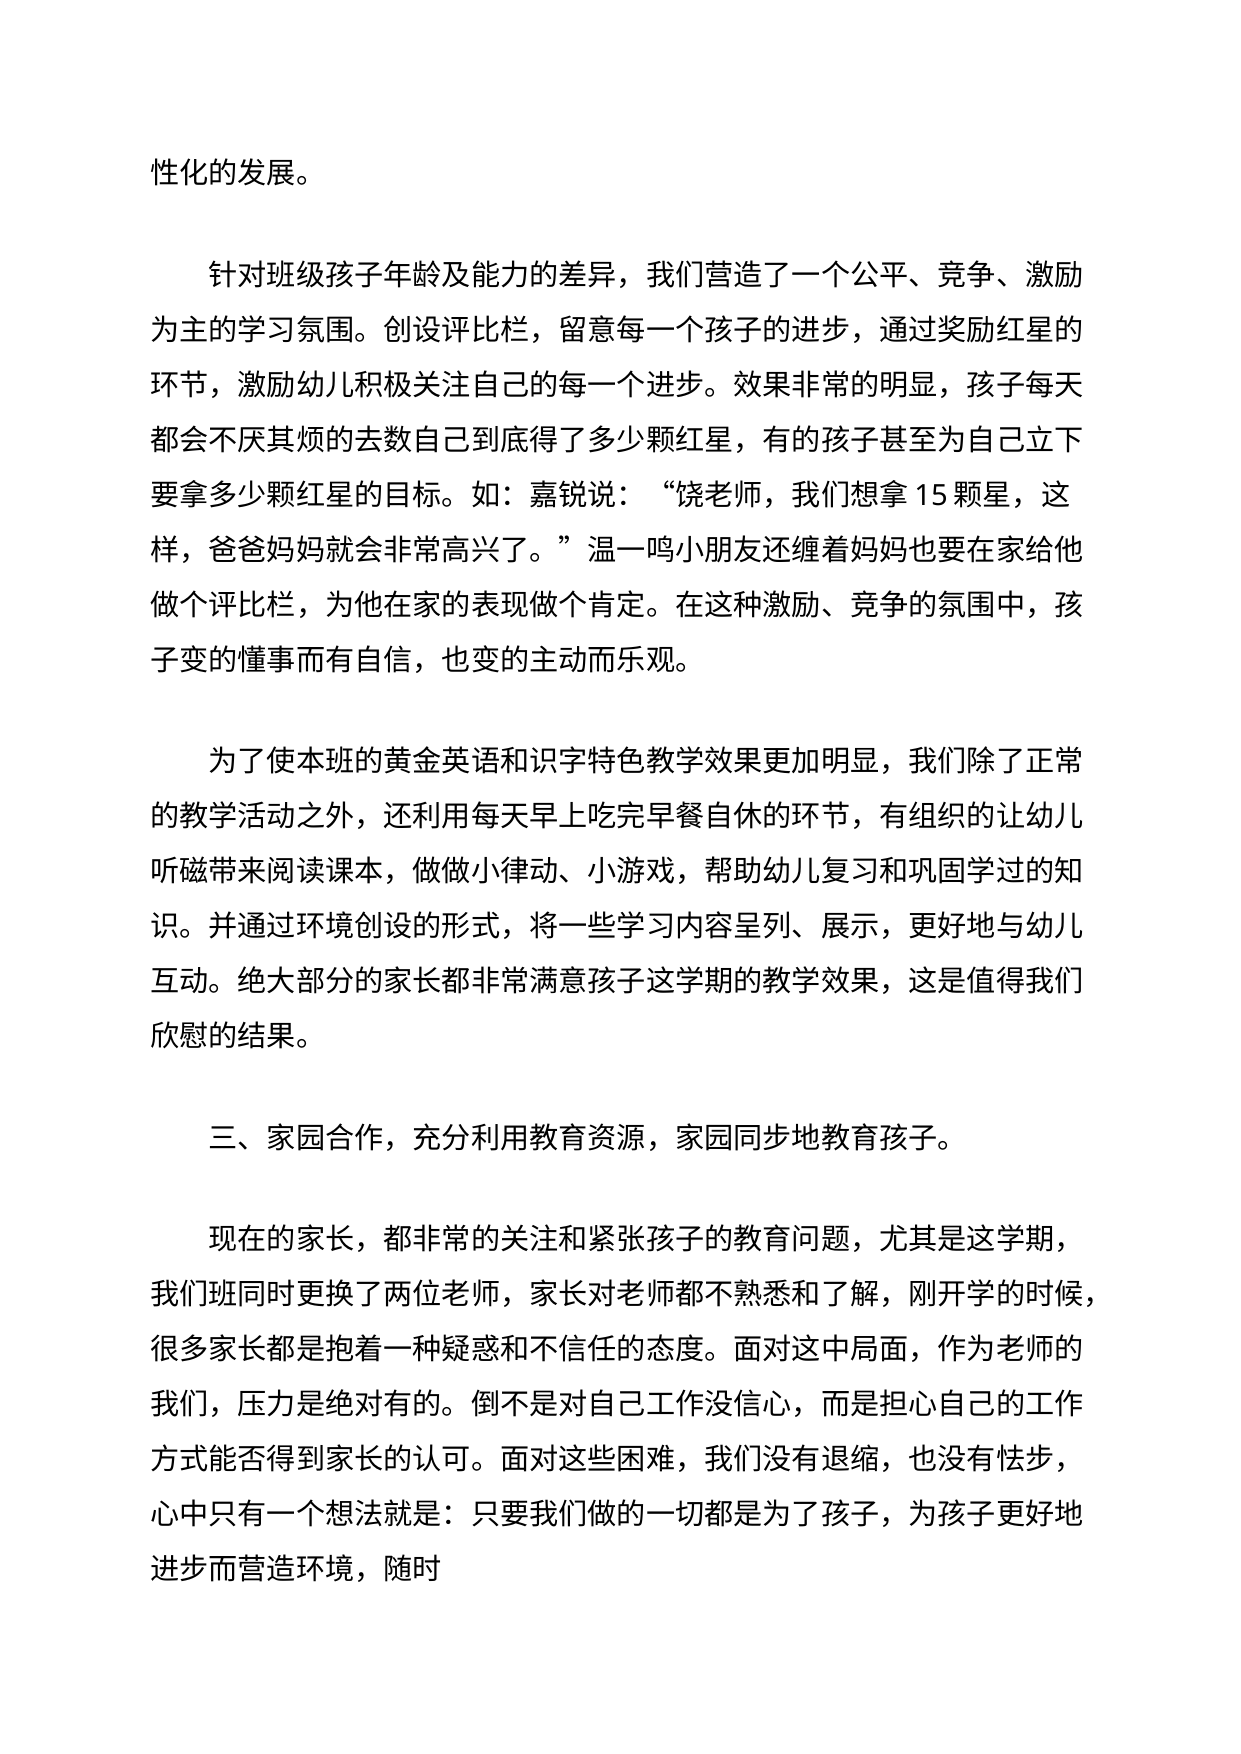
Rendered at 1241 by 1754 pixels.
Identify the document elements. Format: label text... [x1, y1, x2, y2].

text 针对班级孩子年龄及能力的差异，我们营造了一个公平、竞争、激励为主的学习氛围。创设评比栏，留意每一个孩子的进步，通过奖励红星的环节，激励幼儿积极关注自己的每一个进步。效果非常的明显，孩子每天都会不厌其烦的去数自己到底得了多少颗红星，有的孩子甚至为自己立下要拿多少颗红星的目标。如：嘉锐说：“饶老师，我们想拿15颗星，这样，爸爸妈妈就会非常高兴了。”温一鸣小朋友还缠着妈妈也要在家给他做个评比栏，为他在家的表现做个肯定。在这种激励、竞争的氛围中，孩子变的懂事而有自信，也变的主动而乐观。 [150, 252, 1090, 678]
text 现在的家长，都非常的关注和紧张孩子的教育问题，尤其是这学期，我们班同时更换了两位老师，家长对老师都不熟悉和了解，刚开学的时候，很多家长都是抱着一种疑惑和不信任的态度。面对这中局面，作为老师的我们，压力是绝对有的。倒不是对自己工作没信心，而是担心自己的工作方式能否得到家长的认可。面对这些困难，我们没有退缩，也没有怯步，心中只有一个想法就是：只要我们做的一切都是为了孩子，为孩子更好地进步而营造环境，随时 [150, 1216, 1090, 1588]
text 三、家园合作，充分利用教育资源，家园同步地教育孩子。 [150, 1114, 1090, 1156]
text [150, 150, 1090, 192]
text 为了使本班的黄金英语和识字特色教学效果更加明显，我们除了正常的教学活动之外，还利用每天早上吃完早餐自休的环节，有组织的让幼儿听磁带来阅读课本，做做小律动、小游戏，帮助幼儿复习和巩固学过的知识。并通过环境创设的形式，将一些学习内容呈列、展示，更好地与幼儿互动。绝大部分的家长都非常满意孩子这学期的教学效果，这是值得我们欣慰的结果。 [150, 738, 1090, 1055]
